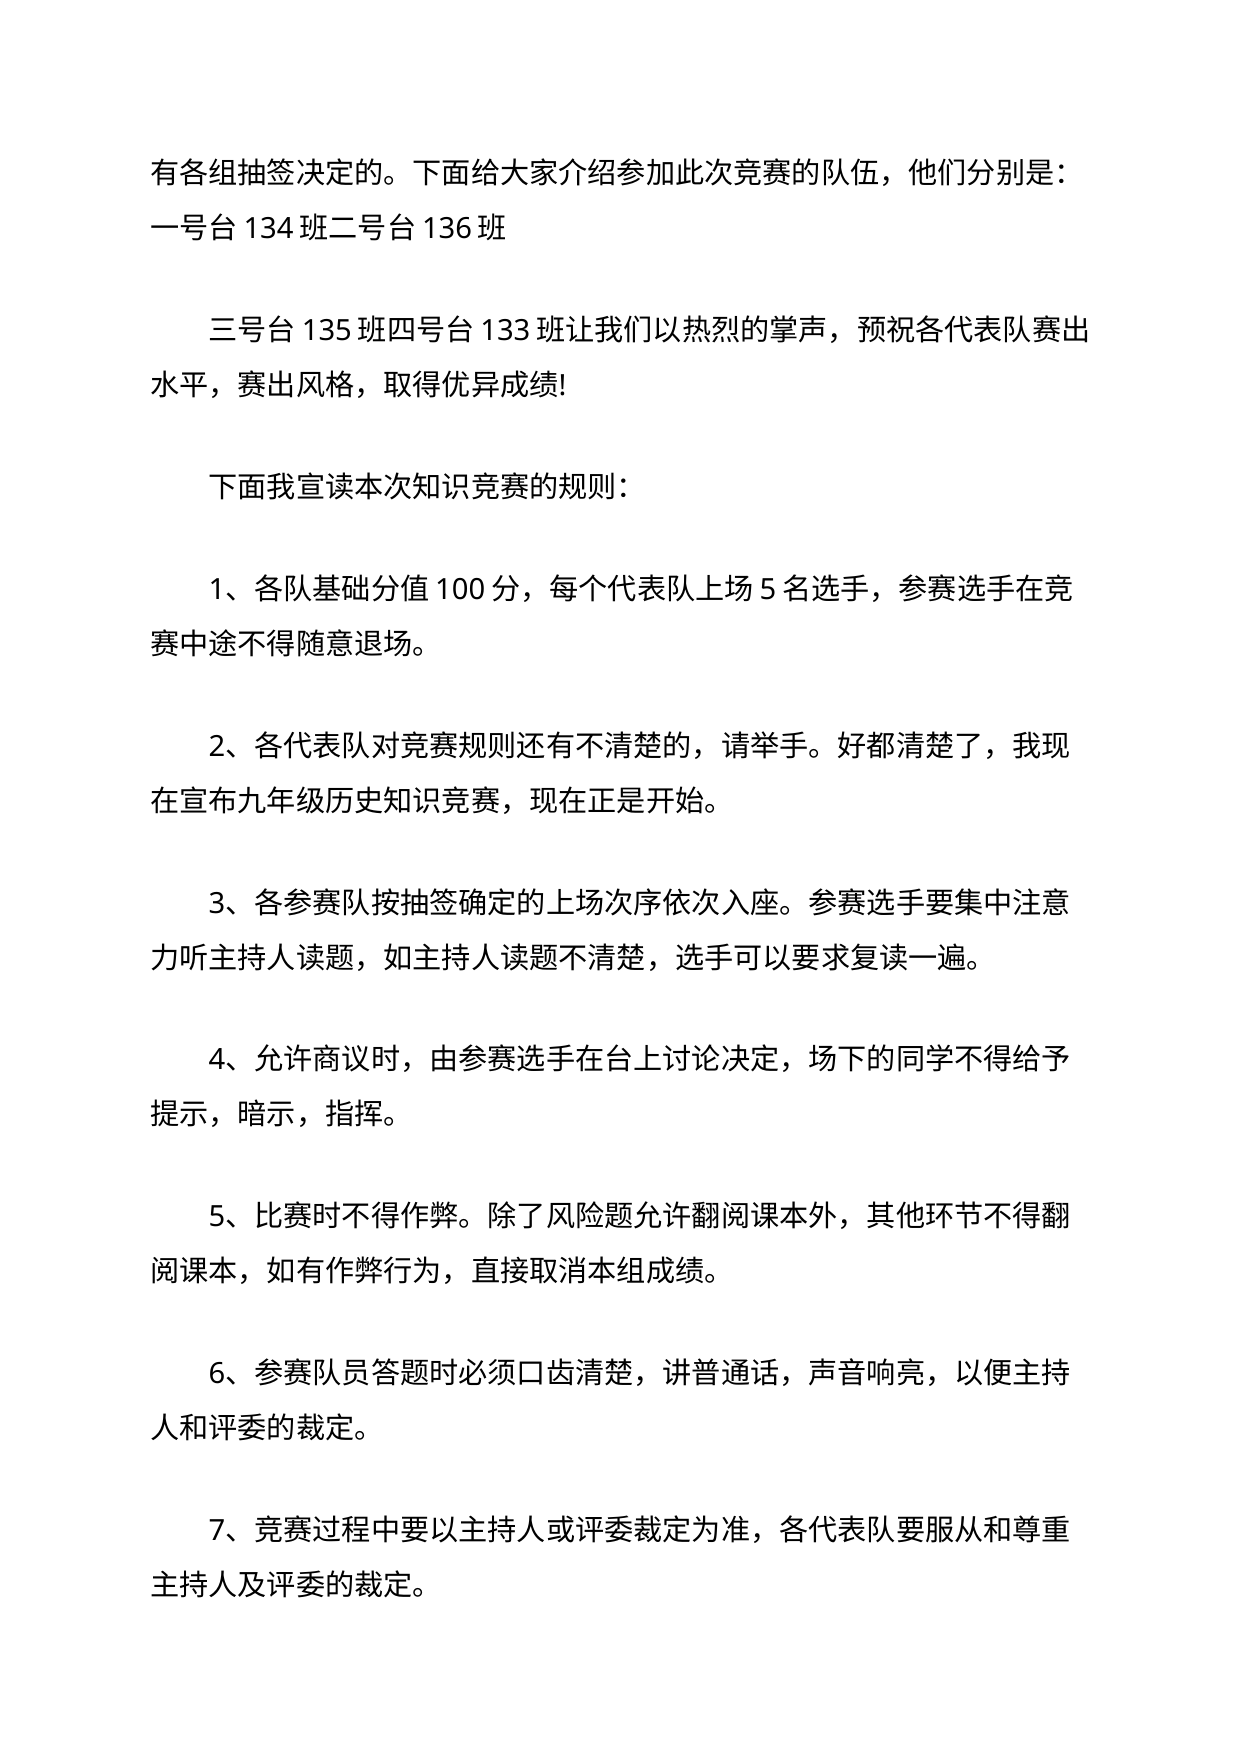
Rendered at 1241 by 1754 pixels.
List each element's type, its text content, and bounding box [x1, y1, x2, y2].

text 6、参赛队员答题时必须口齿清楚，讲普通话，声音响亮，以便主持人和评委的裁定。 [150, 1349, 1090, 1447]
text 5、比赛时不得作弊。除了风险题允许翻阅课本外，其他环节不得翻阅课本，如有作弊行为，直接取消本组成绩。 [150, 1193, 1090, 1290]
text 4、允许商议时，由参赛选手在台上讨论决定，场下的同学不得给予提示，暗示，指挥。 [150, 1036, 1090, 1133]
text 7、竞赛过程中要以主持人或评委裁定为准，各代表队要服从和尊重主持人及评委的裁定。 [150, 1506, 1090, 1603]
text 1、各队基础分值100分，每个代表队上场5名选手，参赛选手在竞赛中途不得随意退场。 [150, 566, 1090, 663]
text 2、各代表队对竞赛规则还有不清楚的，请举手。好都清楚了，我现在宣布九年级历史知识竞赛，现在正是开始。 [150, 722, 1090, 820]
text 下面我宣读本次知识竞赛的规则： [150, 464, 1090, 506]
text 三号台135班四号台133班让我们以热烈的掌声，预祝各代表队赛出水平，赛出风格，取得优异成绩! [150, 307, 1090, 404]
text 3、各参赛队按抽签确定的上场次序依次入座。参赛选手要集中注意力听主持人读题，如主持人读题不清楚，选手可以要求复读一遍。 [150, 879, 1090, 976]
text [150, 150, 1090, 247]
